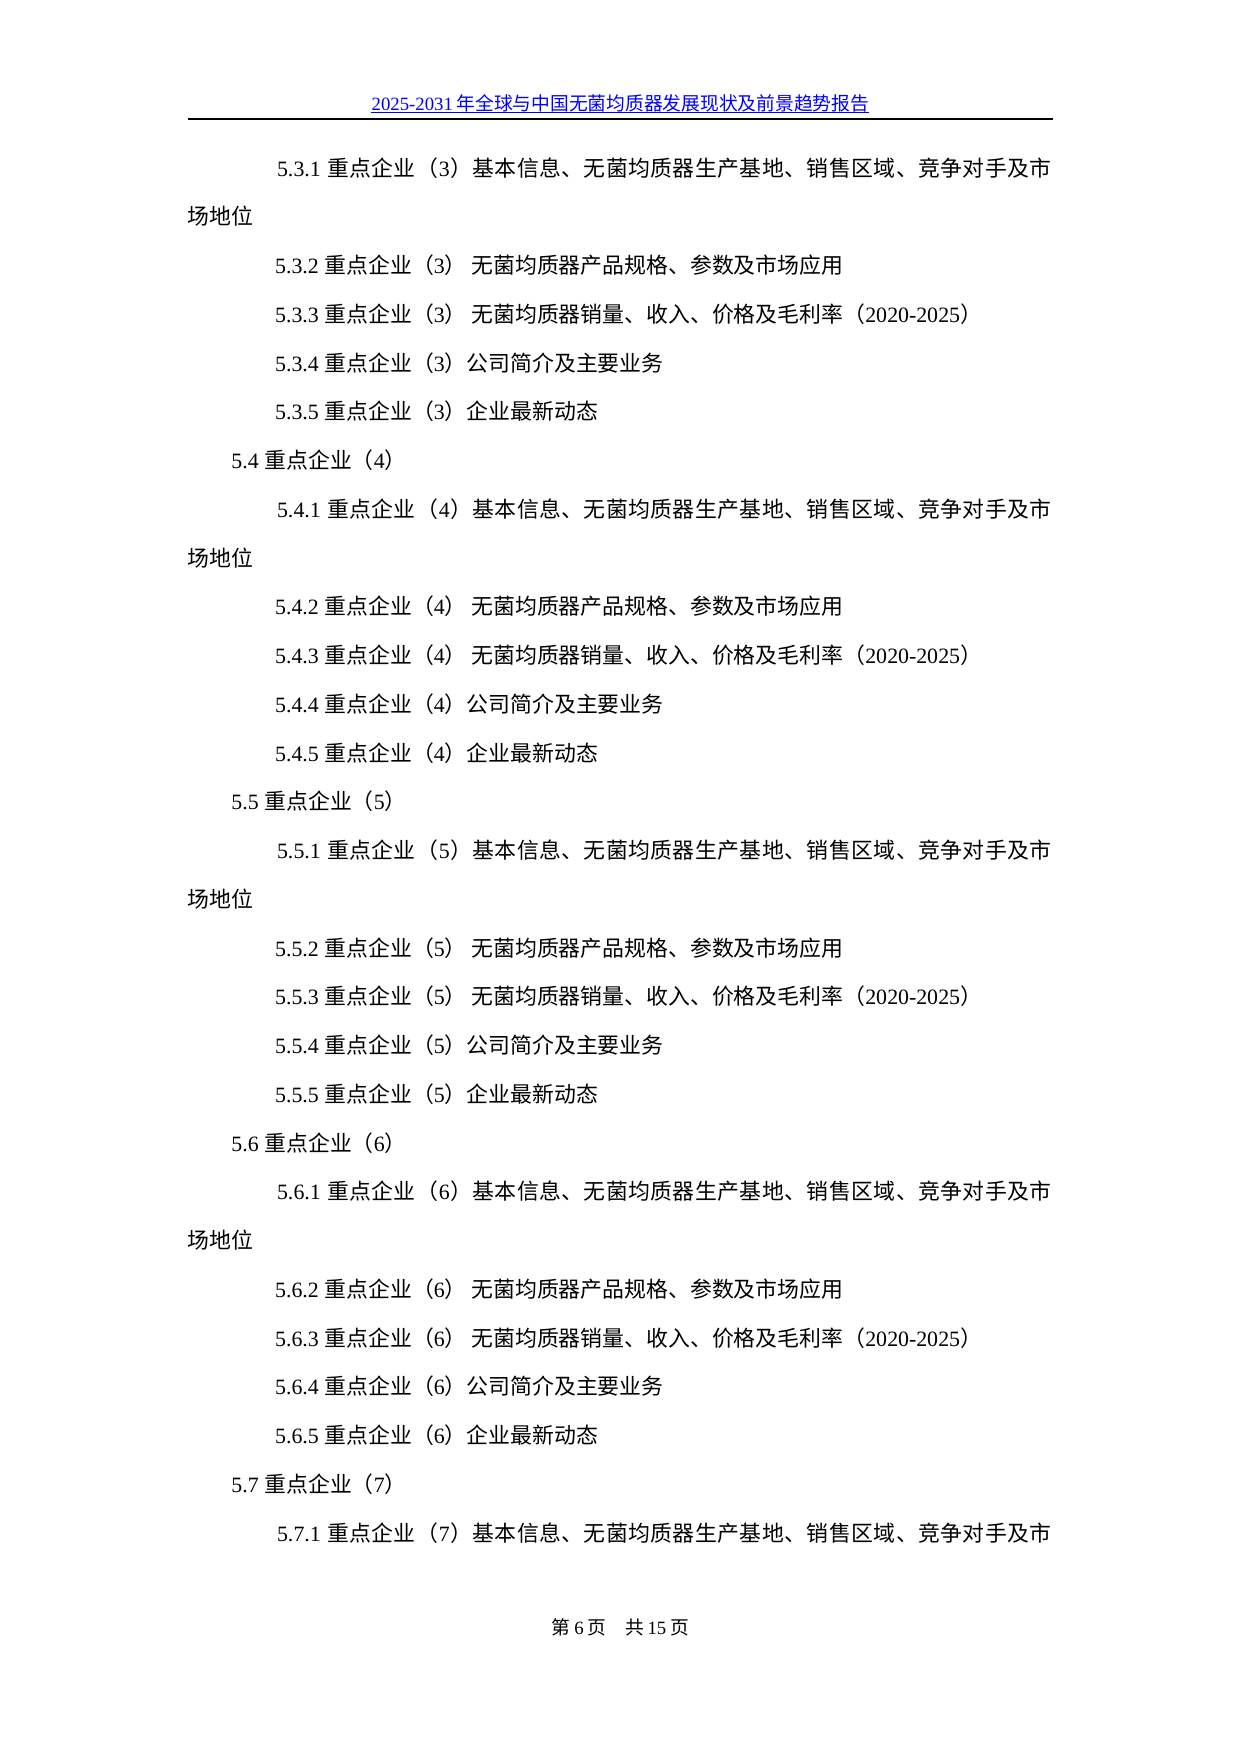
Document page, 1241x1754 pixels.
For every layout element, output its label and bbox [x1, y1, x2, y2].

text [187, 150, 1053, 1548]
